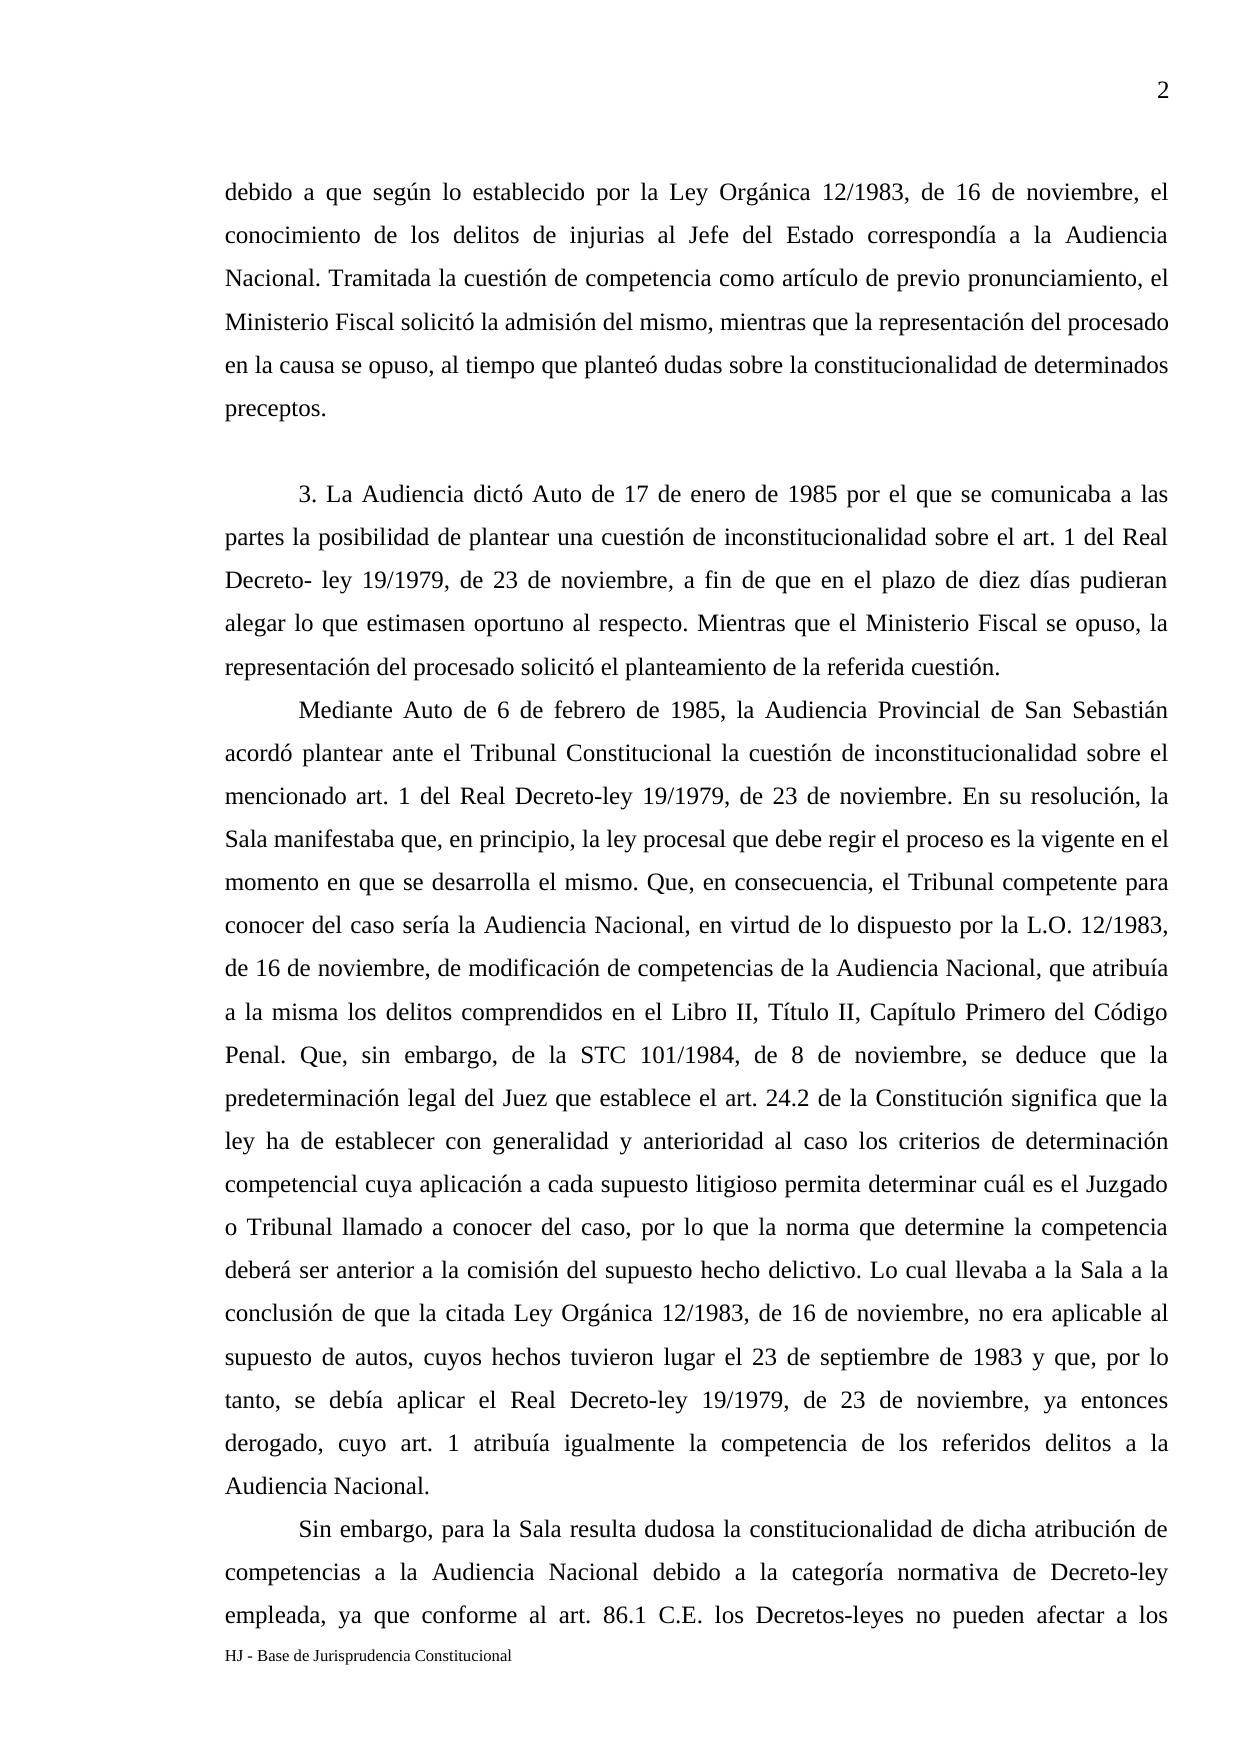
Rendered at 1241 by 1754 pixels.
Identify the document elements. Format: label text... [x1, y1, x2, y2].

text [224, 177, 1169, 422]
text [224, 1514, 1169, 1629]
text Mediante Auto de 6 de febrero de 1985, la Audiencia Provincial de San Sebastián acordó plantear ante el Tribunal Constitucional la cuestión de inconstitucionalidad sobre el mencionado art. 1 del Real Decreto-ley 19/1979, de 23 de noviembre. En su resolución, la Sala manifestaba que, en principio, la ley procesal que debe regir el proceso es la vigente en el momento en que se desarrolla el mismo. Que, en consecuencia, el Tribunal competente para conocer del caso sería la Audiencia Nacional, en virtud de lo dispuesto por la L.O. 12/1983, de 16 de noviembre, de modificación de competencias de la Audiencia Nacional, que atribuía a la misma los delitos comprendidos en el Libro II, Título II, Capítulo Primero del Código Penal. Que, sin embargo, de la STC 101/1984, de 8 de noviembre, se deduce que la predeterminación legal del Juez que establece el art. 24.2 de la Constitución significa que la ley ha de establecer con generalidad y anterioridad al caso los criterios de determinación competencial cuya aplicación a cada supuesto litigioso permita determinar cuál es el Juzgado o Tribunal llamado a conocer del caso, por lo que la norma que determine la competencia deberá ser anterior a la comisión del supuesto hecho delictivo. Lo cual llevaba a la Sala a la conclusión de que la citada Ley Orgánica 12/1983, de 16 de noviembre, no era aplicable al supuesto de autos, cuyos hechos tuvieron lugar el 23 de septiembre de 1983 y que, por lo tanto, se debía aplicar el Real Decreto-ley 19/1979, de 23 de noviembre, ya entonces derogado, cuyo art. 1 atribuía igualmente la competencia de los referidos delitos a la Audiencia Nacional. [224, 695, 1169, 1500]
text 3. La Audiencia dictó Auto de 17 de enero de 1985 por el que se comunicaba a las partes la posibilidad de plantear una cuestión de inconstitucionalidad sobre el art. 1 del Real Decreto- ley 19/1979, de 23 de noviembre, a fin de que en el plazo de diez días pudieran alegar lo que estimasen oportuno al respecto. Mientras que el Ministerio Fiscal se opuso, la representación del procesado solicitó el planteamiento de la referida cuestión. [224, 479, 1169, 680]
